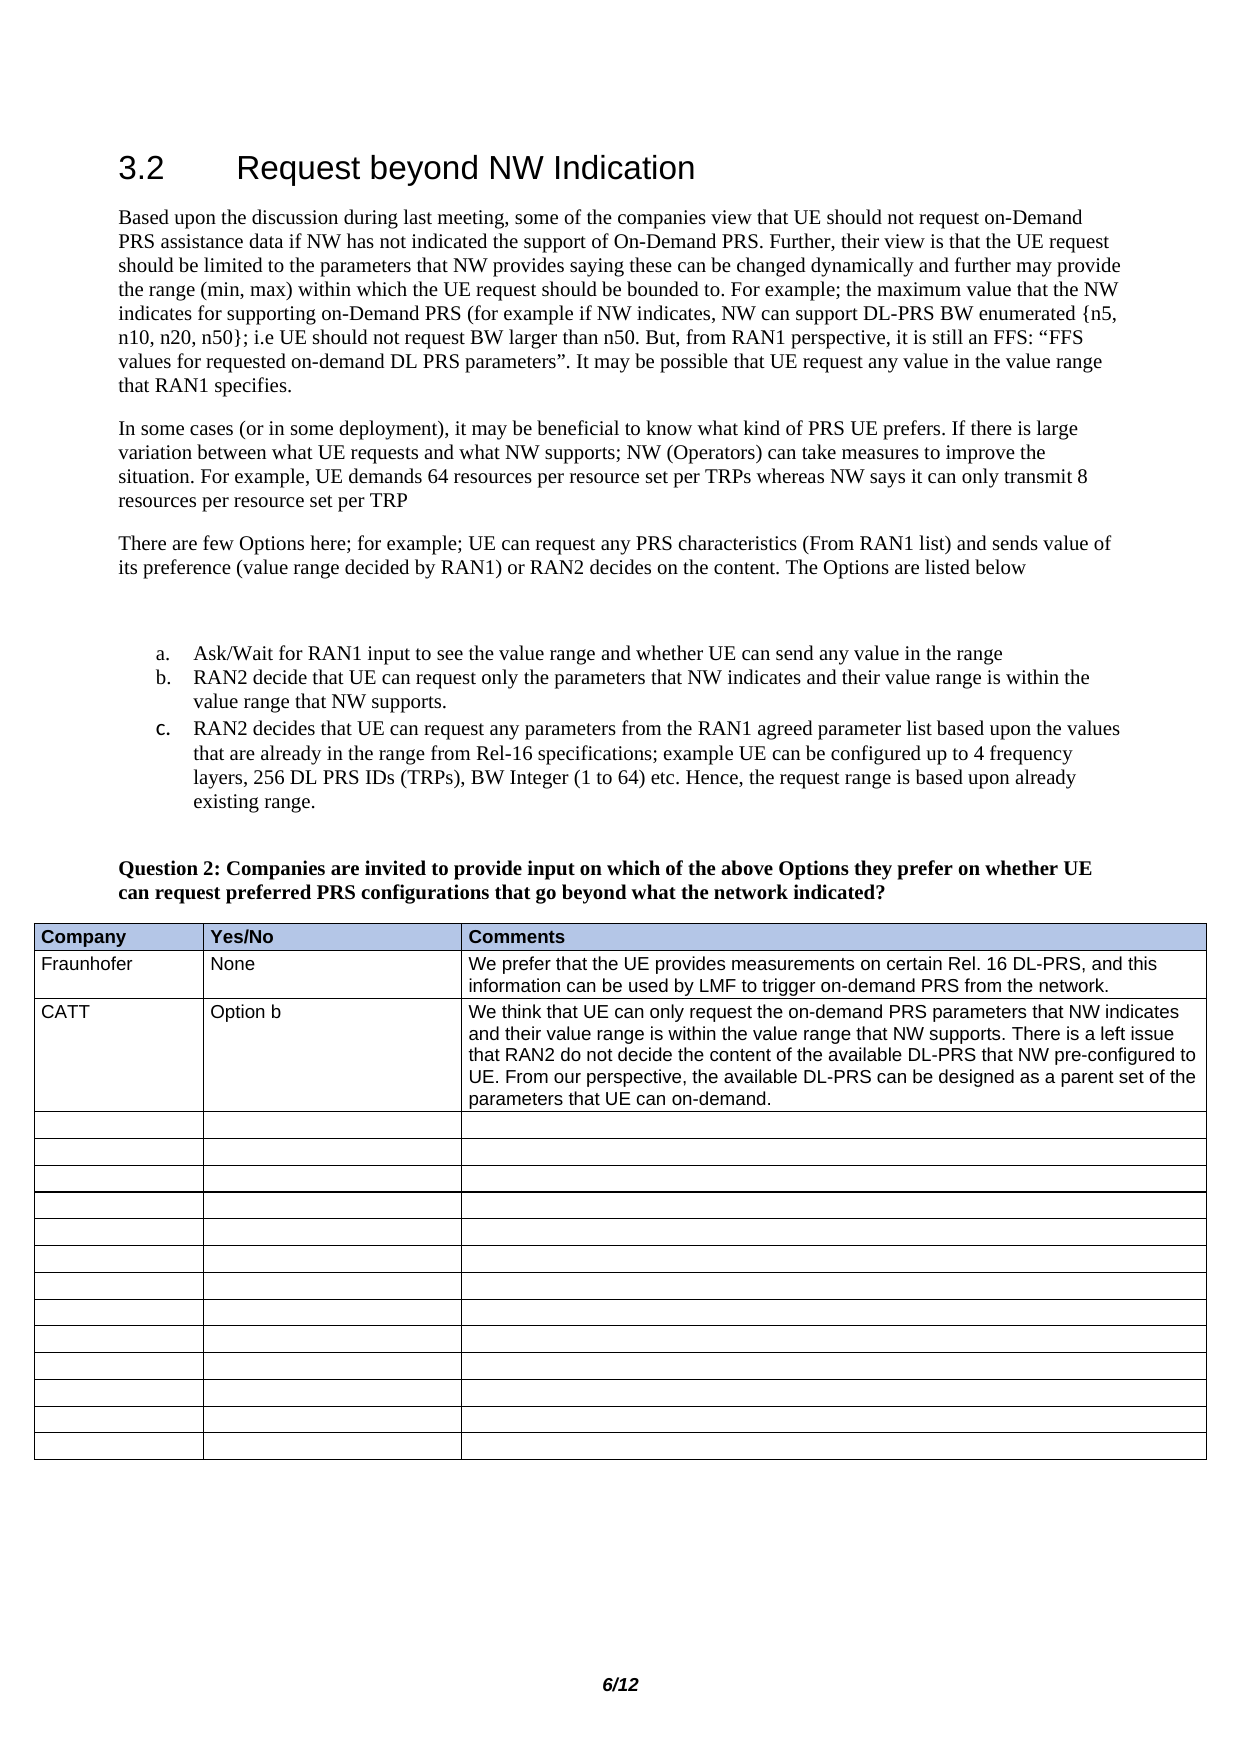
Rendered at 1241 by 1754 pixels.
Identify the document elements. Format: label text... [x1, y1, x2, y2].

table_cell [204, 1112, 461, 1138]
table_cell [462, 1380, 1206, 1406]
table_cell [35, 1166, 203, 1191]
table_cell [35, 1353, 203, 1379]
table_cell [204, 1139, 461, 1164]
text There are few Options here; for example; UE can request any PRS characteristics (From RAN1 list) and sends value of its preference (value range decided by RAN1) or RAN2 decides on the content. The Options are listed below [118, 531, 1122, 579]
table_cell [462, 1353, 1206, 1379]
table_cell [35, 1433, 203, 1459]
table_cell Option b [204, 999, 461, 1111]
table_cell [35, 1219, 203, 1245]
table_cell [462, 1300, 1206, 1325]
table_cell [35, 1380, 203, 1406]
table_cell [204, 1273, 461, 1298]
table_cell [462, 1407, 1206, 1432]
table_cell CATT [35, 999, 203, 1111]
table_cell Fraunhofer [35, 951, 203, 998]
table_cell [204, 1219, 461, 1245]
table_cell [462, 1219, 1206, 1245]
table_cell [35, 1326, 203, 1352]
table_cell [462, 1166, 1206, 1191]
table_cell [35, 1139, 203, 1164]
list RAN2 decides that UE can request any parameters from the RAN1 agreed parameter list based upon the values that are already in the range from Rel-16 specifications; example UE can be configured up to 4 frequency layers, 256 DL PRS IDs (TRPs), BW Integer (1 to 64) etc. Hence, the request range is based upon already existing range. [156, 713, 1122, 813]
table_header Company [35, 924, 203, 950]
table_cell [462, 1433, 1206, 1459]
table_cell [204, 1193, 461, 1218]
subtitle 3.2 Request beyond NW Indication [118, 148, 1122, 186]
table_cell [204, 1407, 461, 1432]
table_cell [204, 1380, 461, 1406]
list Ask/Wait for RAN1 input to see the value range and whether UE can send any value in the range [156, 641, 1122, 665]
table_cell [462, 1193, 1206, 1218]
text Question 2: Companies are invited to provide input on which of the above Options they prefer on whether UE can request preferred PRS configurations that go beyond what the network indicated? [118, 856, 1122, 904]
table_cell [35, 1193, 203, 1218]
table_cell [462, 1139, 1206, 1164]
table_cell [204, 1353, 461, 1379]
text Based upon the discussion during last meeting, some of the companies view that UE should not request on-Demand PRS assistance data if NW has not indicated the support of On-Demand PRS. Further, their view is that the UE request should be limited to the parameters that NW provides saying these can be changed dynamically and further may provide the range (min, max) within which the UE request should be bounded to. For example; the maximum value that the NW indicates for supporting on-Demand PRS (for example if NW indicates, NW can support DL-PRS BW enumerated {n5, n10, n20, n50}; i.e UE should not request BW larger than n50. But, from RAN1 perspective, it is still an FFS: “FFS values for requested on-demand DL PRS parameters”. It may be possible that UE request any value in the value range that RAN1 specifies. [118, 205, 1122, 397]
table_cell [35, 1246, 203, 1272]
table_cell We think that UE can only request the on-demand PRS parameters that NW indicates and their value range is within the value range that NW supports. There is a left issue that RAN2 do not decide the content of the available DL-PRS that NW pre-configured to UE. From our perspective, the available DL-PRS can be designed as a parent set of the parameters that UE can on-demand. [462, 999, 1206, 1111]
table_cell We prefer that the UE provides measurements on certain Rel. 16 DL-PRS, and this information can be used by LMF to trigger on-demand PRS from the network. [462, 951, 1206, 998]
table_header Yes/No [204, 924, 461, 950]
table_cell [204, 1433, 461, 1459]
table_cell [204, 1166, 461, 1191]
table_cell [204, 1326, 461, 1352]
table_cell [204, 1300, 461, 1325]
table_cell [35, 1300, 203, 1325]
table_cell None [204, 951, 461, 998]
table_cell [462, 1112, 1206, 1138]
list RAN2 decide that UE can request only the parameters that NW indicates and their value range is within the value range that NW supports. [156, 665, 1122, 713]
table_cell [35, 1112, 203, 1138]
table_cell [204, 1246, 461, 1272]
table_header Comments [462, 924, 1206, 950]
table_cell [462, 1326, 1206, 1352]
table_cell [35, 1273, 203, 1298]
table_cell [35, 1407, 203, 1432]
table_cell [462, 1273, 1206, 1298]
text In some cases (or in some deployment), it may be beneficial to know what kind of PRS UE prefers. If there is large variation between what UE requests and what NW supports; NW (Operators) can take measures to improve the situation. For example, UE demands 64 resources per resource set per TRPs whereas NW says it can only transmit 8 resources per resource set per TRP [118, 416, 1122, 512]
table_cell [462, 1246, 1206, 1272]
